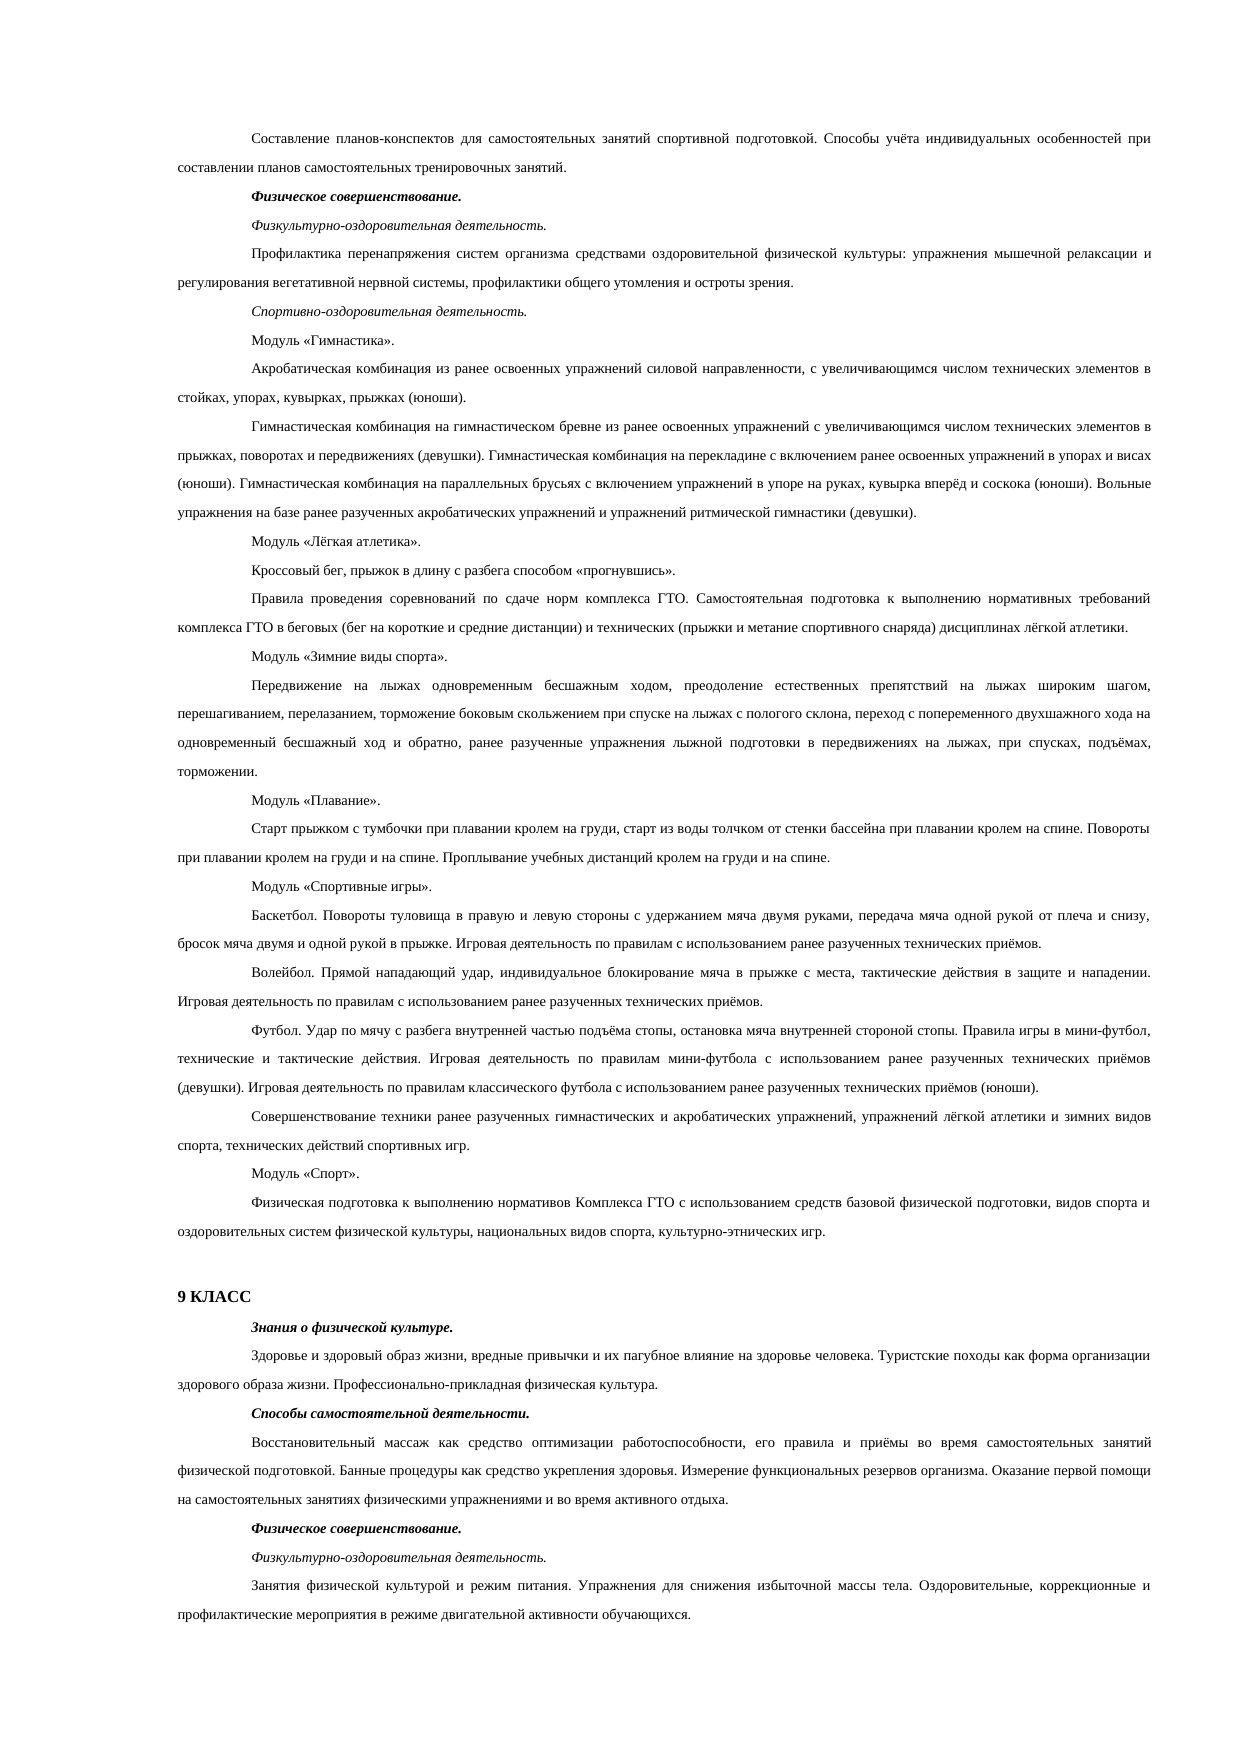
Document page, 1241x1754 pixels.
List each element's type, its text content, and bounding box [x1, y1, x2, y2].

text Здоровье и здоровый образ жизни, вредные привычки и их пагубное влияние на здоровье человека. Туристские походы как форма организации здорового образа жизни. Профессионально-прикладная физическая культура. [177, 1335, 1152, 1393]
text Волейбол. Прямой нападающий удар, индивидуальное блокирование мяча в прыжке с места, тактические действия в защите и нападении. Игровая деятельность по правилам с использованием ранее разученных технических приёмов. [177, 952, 1152, 1009]
text Старт прыжком с тумбочки при плавании кролем на груди, старт из воды толчком от стенки бассейна при плавании кролем на спине. Повороты при плавании кролем на груди и на спине. Проплывание учебных дистанций кролем на груди и на спине. [177, 808, 1152, 866]
text Футбол. Удар по мячу с разбега внутренней частью подъёма стопы, остановка мяча внутренней стороной стопы. Правила игры в мини-футбол, технические и тактические действия. Игровая деятельность по правилам мини-футбола с использованием ранее разученных технических приёмов (девушки). Игровая деятельность по правилам классического футбола с использованием ранее разученных технических приёмов (юноши). [177, 1009, 1152, 1096]
text Акробатическая комбинация из ранее освоенных упражнений силовой направленности, с увеличивающимся числом технических элементов в стойках, упорах, кувырках, прыжках (юноши). [177, 348, 1152, 406]
text Модуль «Спортивные игры». [177, 866, 1152, 894]
text Физическое совершенствование. [177, 1508, 1152, 1536]
text Физкультурно-оздоровительная деятельность. [177, 1536, 1152, 1565]
text Модуль «Спорт». [177, 1153, 1152, 1182]
text Физкультурно-оздоровительная деятельность. [177, 204, 1152, 233]
text Знания о физической культуре. [177, 1306, 1152, 1335]
text Физическое совершенствование. [177, 176, 1152, 204]
text Совершенствование техники ранее разученных гимнастических и акробатических упражнений, упражнений лёгкой атлетики и зимних видов спорта, технических действий спортивных игр. [177, 1096, 1152, 1153]
text Модуль «Зимние виды спорта». [177, 636, 1152, 664]
text Модуль «Гимнастика». [177, 319, 1152, 348]
text Кроссовый бег, прыжок в длину с разбега способом «прогнувшись». [177, 549, 1152, 578]
text 9 КЛАСС [177, 1273, 1152, 1306]
text Способы самостоятельной деятельности. [177, 1393, 1152, 1421]
text Правила проведения соревнований по сдаче норм комплекса ГТО. Самостоятельная подготовка к выполнению нормативных требований комплекса ГТО в беговых (бег на короткие и средние дистанции) и технических (прыжки и метание спортивного снаряда) дисциплинах лёгкой атлетики. [177, 578, 1152, 636]
text Составление планов-конспектов для самостоятельных занятий спортивной подготовкой. Способы учёта индивидуальных особенностей при составлении планов самостоятельных тренировочных занятий. [177, 118, 1152, 176]
text Передвижение на лыжах одновременным бесшажным ходом, преодоление естественных препятствий на лыжах широким шагом, перешагиванием, перелазанием, торможение боковым скольжением при спуске на лыжах с пологого склона, переход с попеременного двухшажного хода на одновременный бесшажный ход и обратно, ранее разученные упражнения лыжной подготовки в передвижениях на лыжах, при спусках, подъёмах, торможении. [177, 664, 1152, 779]
text Баскетбол. Повороты туловища в правую и левую стороны с удержанием мяча двумя руками, передача мяча одной рукой от плеча и снизу, бросок мяча двумя и одной рукой в прыжке. Игровая деятельность по правилам с использованием ранее разученных технических приёмов. [177, 894, 1152, 952]
text Гимнастическая комбинация на гимнастическом бревне из ранее освоенных упражнений с увеличивающимся числом технических элементов в прыжках, поворотах и передвижениях (девушки). Гимнастическая комбинация на перекладине с включением ранее освоенных упражнений в упорах и висах (юноши). Гимнастическая комбинация на параллельных брусьях с включением упражнений в упоре на руках, кувырка вперёд и соскока (юноши). Вольные упражнения на базе ранее разученных акробатических упражнений и упражнений ритмической гимнастики (девушки). [177, 406, 1152, 521]
text Профилактика перенапряжения систем организма средствами оздоровительной физической культуры: упражнения мышечной релаксации и регулирования вегетативной нервной системы, профилактики общего утомления и остроты зрения. [177, 233, 1152, 291]
text Модуль «Плавание». [177, 779, 1152, 808]
text Восстановительный массаж как средство оптимизации работоспособности, его правила и приёмы во время самостоятельных занятий физической подготовкой. Банные процедуры как средство укрепления здоровья. Измерение функциональных резервов организма. Оказание первой помощи на самостоятельных занятиях физическими упражнениями и во время активного отдыха. [177, 1421, 1152, 1508]
text Спортивно-оздоровительная деятельность. [177, 291, 1152, 319]
text Занятия физической культурой и режим питания. Упражнения для снижения избыточной массы тела. Оздоровительные, коррекционные и профилактические мероприятия в режиме двигательной активности обучающихся. [177, 1565, 1152, 1623]
text Физическая подготовка к выполнению нормативов Комплекса ГТО с использованием средств базовой физической подготовки, видов спорта и оздоровительных систем физической культуры, национальных видов спорта, культурно-этнических игр. [177, 1182, 1152, 1239]
text Модуль «Лёгкая атлетика». [177, 521, 1152, 549]
